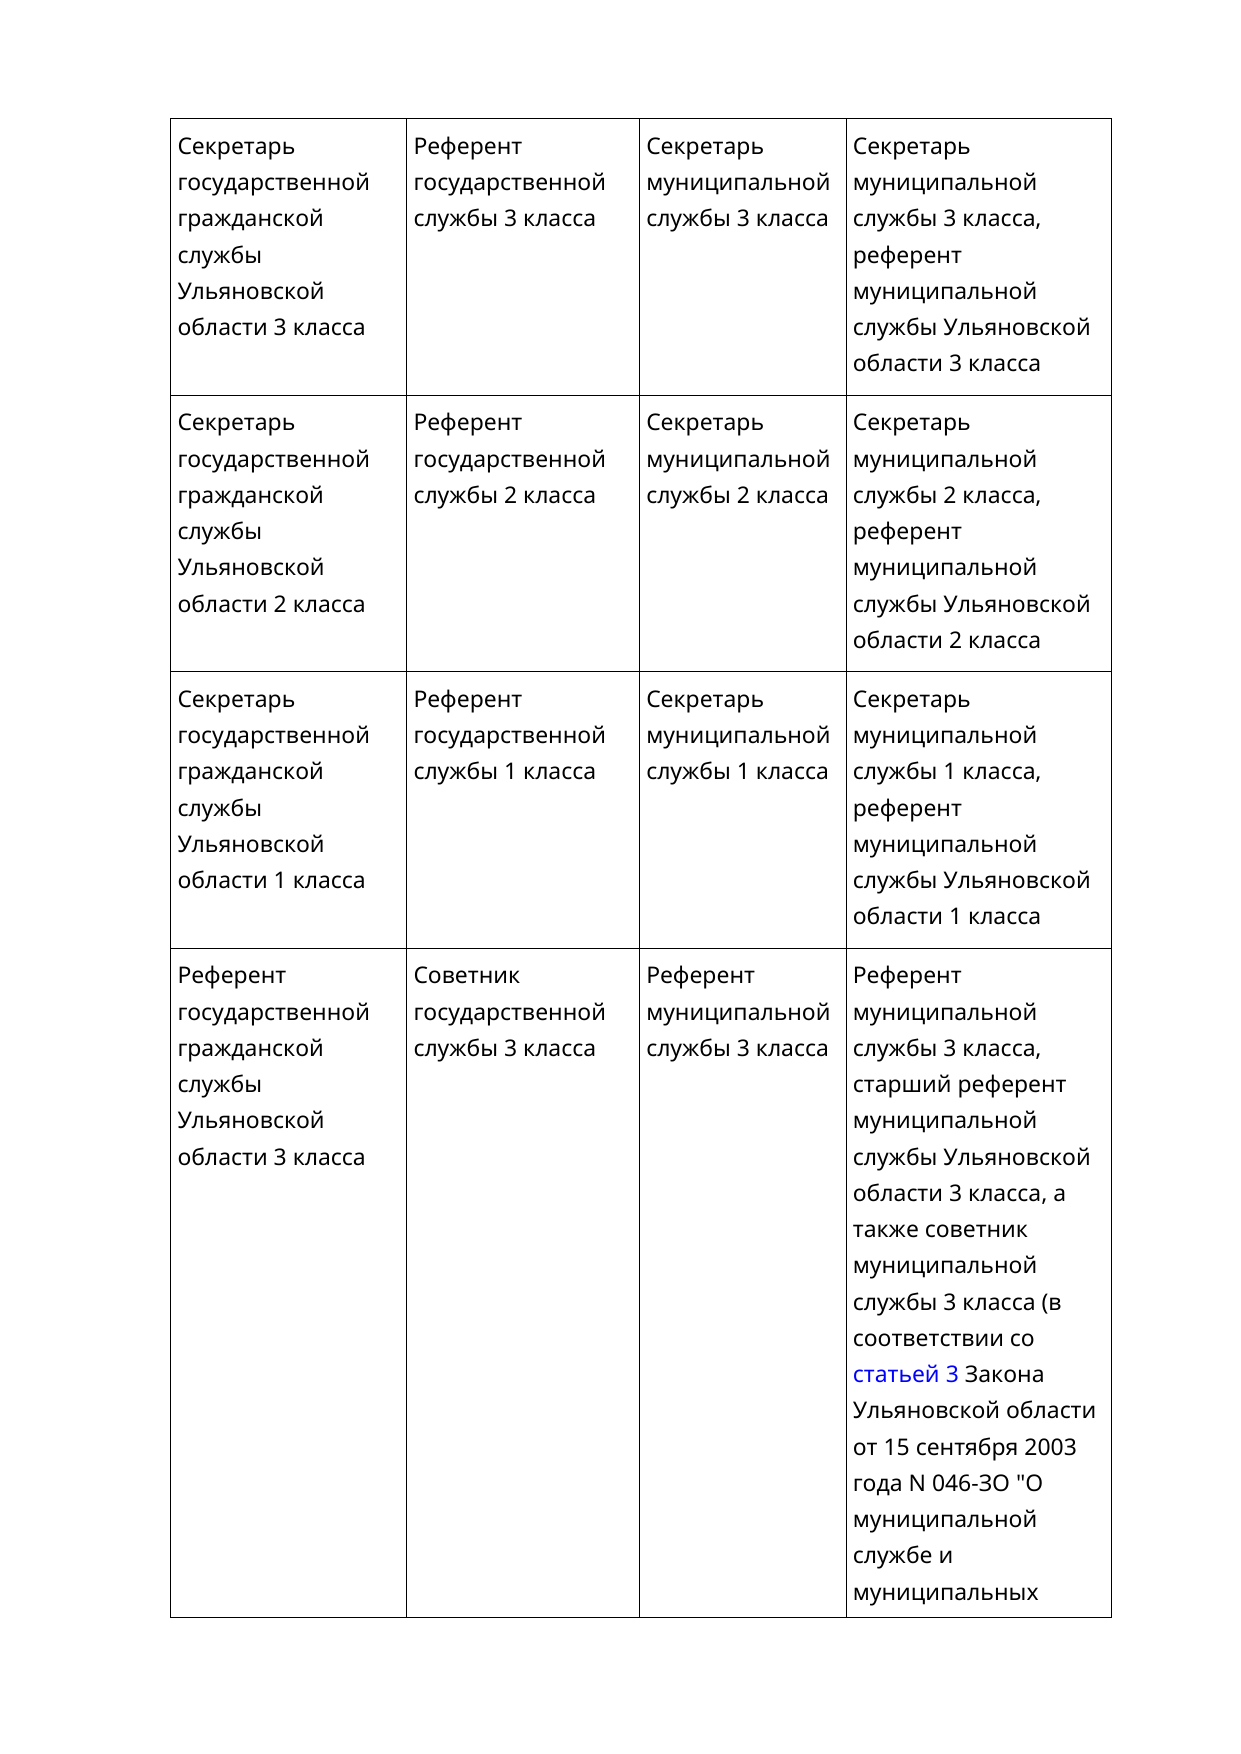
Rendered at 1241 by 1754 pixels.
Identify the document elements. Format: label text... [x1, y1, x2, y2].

table_cell Секретарь муниципальной службы 2 класса, референт муниципальной службы Ульяновской области 2 класса [847, 396, 1111, 671]
table_cell Секретарь государственной гражданской службы Ульяновской области 1 класса [171, 672, 406, 947]
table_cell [407, 949, 639, 1617]
table_cell Секретарь государственной гражданской службы Ульяновской области 2 класса [171, 396, 406, 671]
table_cell Секретарь муниципальной службы 2 класса [640, 396, 846, 671]
table_cell Секретарь государственной гражданской службы Ульяновской области 3 класса [171, 119, 406, 394]
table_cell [171, 949, 406, 1617]
table_cell Референт государственной службы 2 класса [407, 396, 639, 671]
table_cell Секретарь муниципальной службы 3 класса [640, 119, 846, 394]
table_cell Референт государственной службы 3 класса [407, 119, 639, 394]
table_cell Референт государственной службы 1 класса [407, 672, 639, 947]
table_cell Секретарь муниципальной службы 3 класса, референт муниципальной службы Ульяновской области 3 класса [847, 119, 1111, 394]
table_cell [847, 949, 1111, 1617]
table_cell Секретарь муниципальной службы 1 класса [640, 672, 846, 947]
table_cell Секретарь муниципальной службы 1 класса, референт муниципальной службы Ульяновской области 1 класса [847, 672, 1111, 947]
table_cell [640, 949, 846, 1617]
